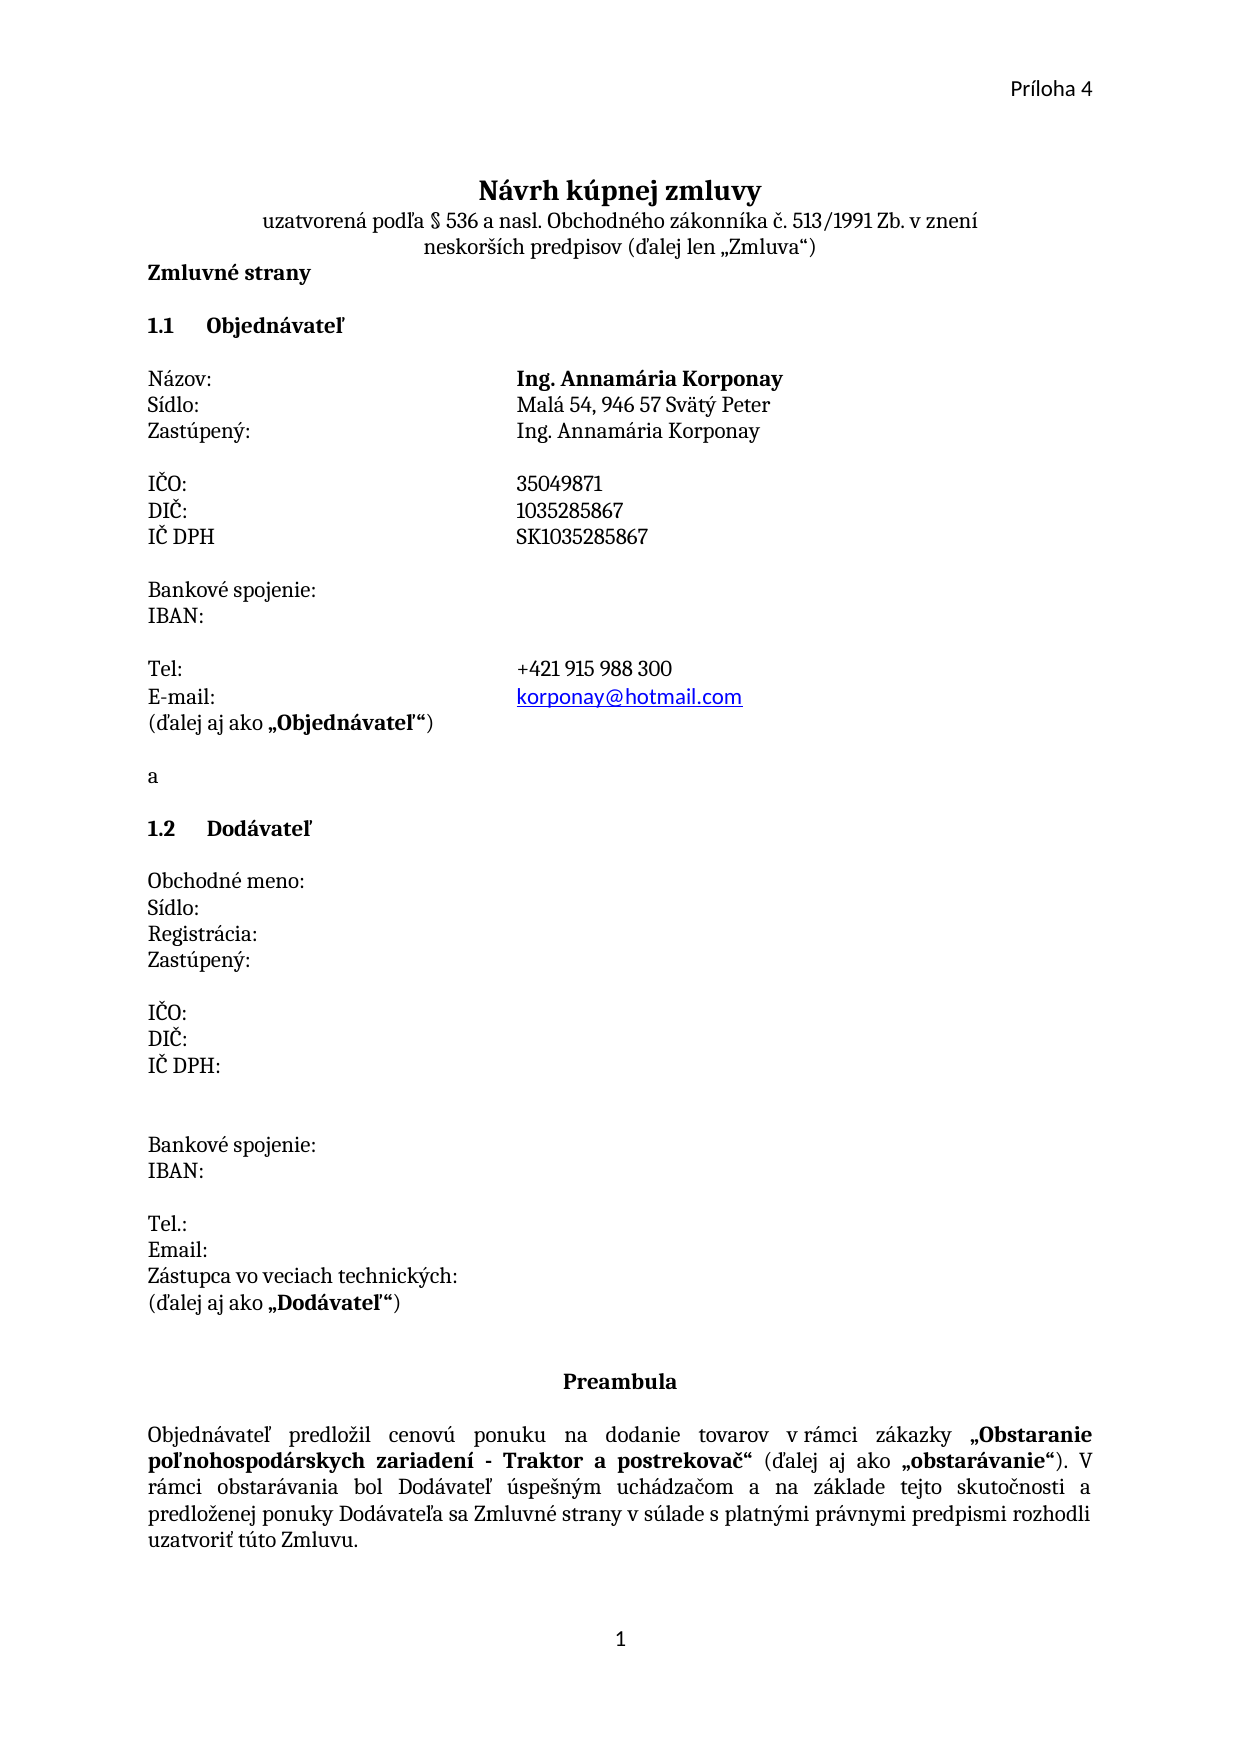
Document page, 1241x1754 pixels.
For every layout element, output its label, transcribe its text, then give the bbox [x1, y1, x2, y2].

text 1.2 Dodávateľ [148, 815, 1093, 842]
text DIČ: 1035285867 [148, 497, 1093, 524]
text Preambula [148, 1369, 1093, 1395]
text Registrácia: [148, 921, 1093, 947]
text Tel.: [148, 1211, 1093, 1237]
text Zastúpený: Ing. Annamária Korponay [148, 418, 1093, 445]
text DIČ: [148, 1026, 1093, 1052]
list Objednávateľ [148, 313, 1093, 339]
text IBAN: [148, 603, 1093, 629]
text IBAN: [148, 1158, 1093, 1184]
text uzatvorená podľa § 536 a nasl. Obchodného zákonníka č. 513/1991 Zb. v znení [148, 207, 1093, 234]
text Sídlo: Malá 54, 946 57 Svätý Peter [148, 392, 1093, 418]
text Obchodné meno: [148, 868, 1093, 894]
text Názov: Ing. Annamária Korponay [148, 366, 1093, 392]
text Návrh kúpnej zmluvy [148, 174, 1093, 207]
text IČO: 35049871 [148, 471, 1093, 497]
text Email: [148, 1237, 1093, 1263]
text Zastúpený: [148, 947, 1093, 973]
text Bankové spojenie: [148, 1132, 1093, 1158]
text IČ DPH: [148, 1052, 1093, 1079]
text IČ DPH SK1035285867 [148, 524, 1093, 550]
text a [148, 763, 1093, 789]
text neskorších predpisov (ďalej len „Zmluva“) [148, 234, 1093, 260]
text Bankové spojenie: [148, 576, 1093, 603]
text (ďalej aj ako „Objednávateľ“) [148, 710, 1093, 736]
text IČO: [148, 1000, 1093, 1026]
text Zmluvné strany [148, 260, 1093, 287]
text Objednávateľ predložil cenovú ponuku na dodanie tovarov v rámci zákazky „Obstaranie poľnohospodárskych zariadení - Traktor a postrekovač“ (ďalej aj ako „obstarávanie“). V rámci obstarávania bol Dodávateľ úspešným uchádzačom a na základe tejto skutočnosti a predloženej ponuky Dodávateľa sa Zmluvné strany v súlade s platnými právnymi predpismi rozhodli uzatvoriť túto Zmluvu. [148, 1421, 1093, 1553]
text E-mail: korponay@hotmail.com [148, 682, 1093, 710]
text Zástupca vo veciach technických: [148, 1263, 1093, 1290]
text (ďalej aj ako „Dodávateľ“) [148, 1290, 1093, 1316]
text Sídlo: [148, 894, 1093, 921]
text Tel: +421 915 988 300 [148, 656, 1093, 682]
